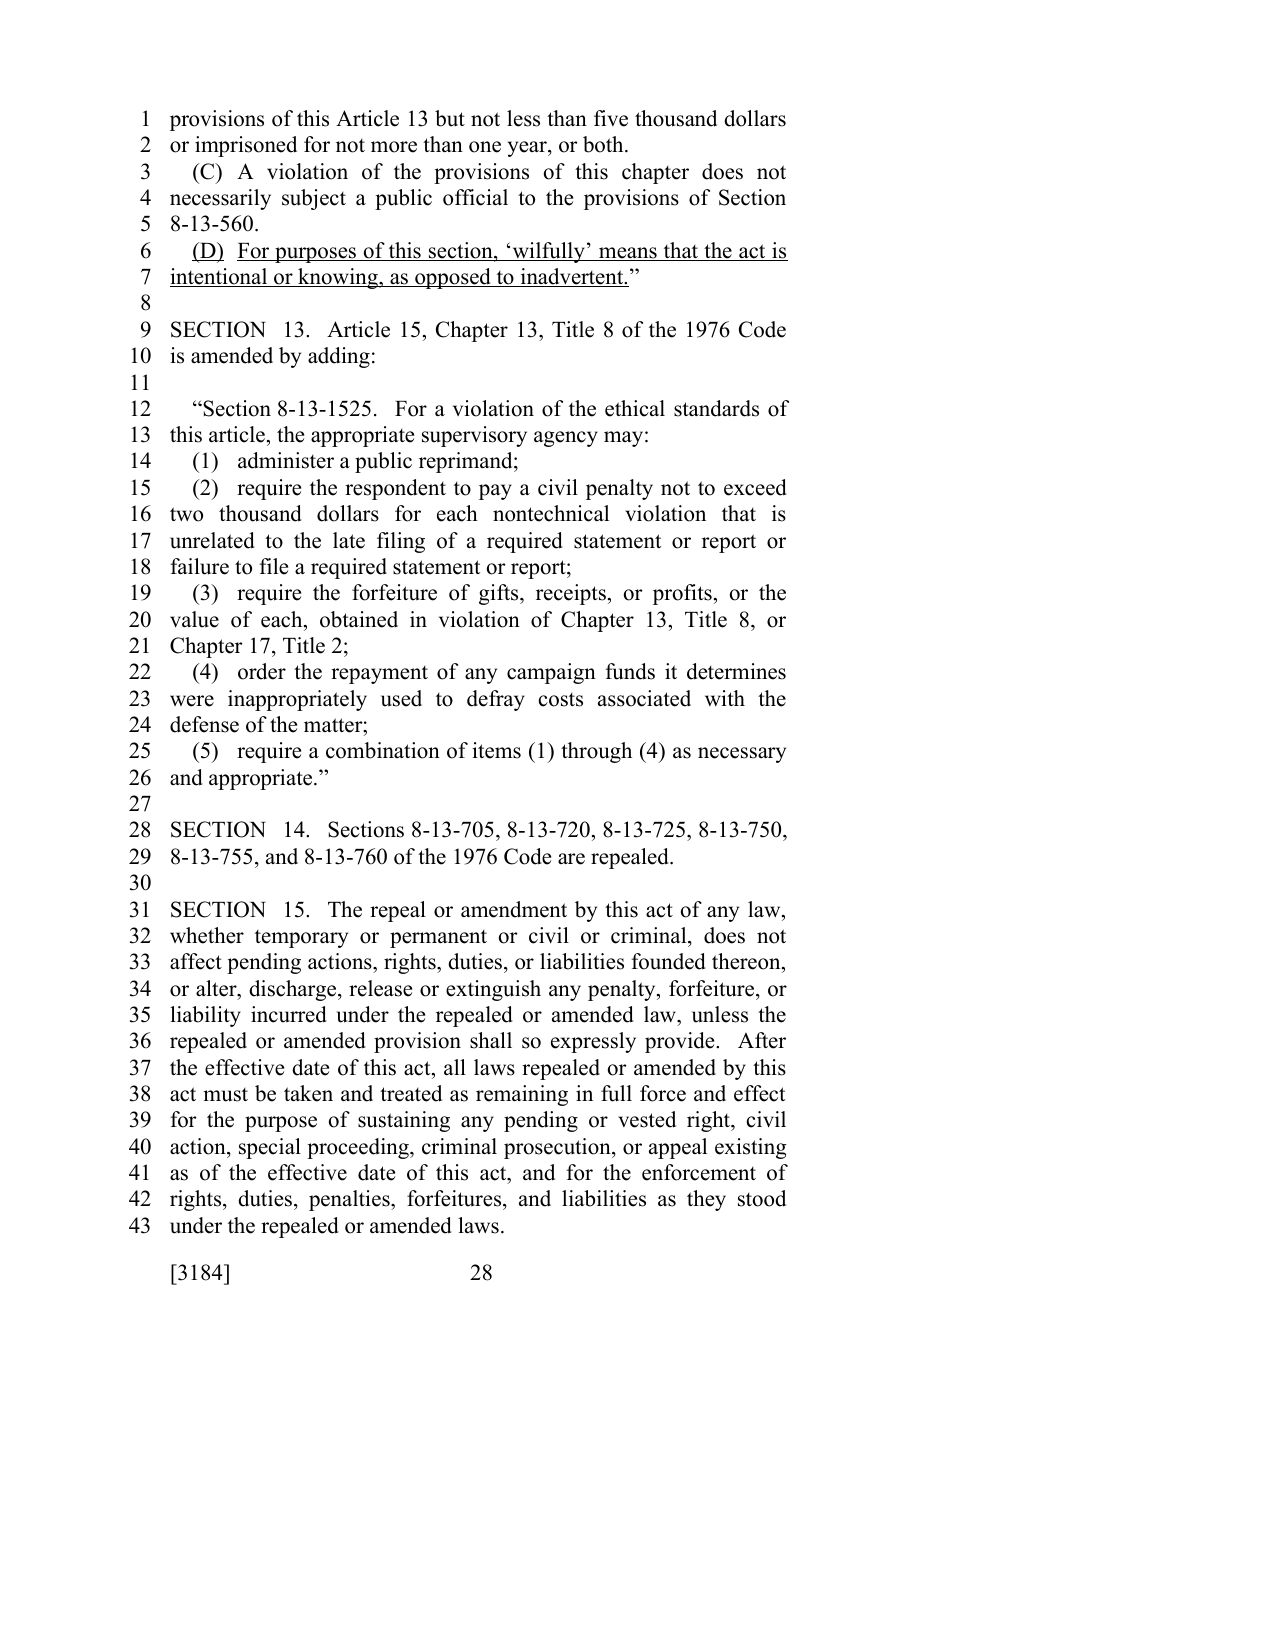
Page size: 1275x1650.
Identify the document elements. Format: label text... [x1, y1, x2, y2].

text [169, 105, 787, 158]
text (3) require the forfeiture of gifts, receipts, or profits, or the value of each, obtained in violation of Chapter 13, Title 8, or Chapter 17, Title 2; [169, 579, 787, 658]
text SECTION 13. Article 15, Chapter 13, Title 8 of the 1976 Code is amended by adding: [169, 316, 787, 368]
text SECTION 15. The repeal or amendment by this act of any law, whether temporary or permanent or civil or criminal, does not affect pending actions, rights, duties, or liabilities founded thereon, or alter, discharge, release or extinguish any penalty, forfeiture, or liability incurred under the repealed or amended law, unless the repealed or amended provision shall so expressly provide. After the effective date of this act, all laws repealed or amended by this act must be taken and treated as remaining in full force and effect for the purpose of sustaining any pending or vested right, civil action, special proceeding, criminal prosecution, or appeal existing as of the effective date of this act, and for the enforcement of rights, duties, penalties, forfeitures, and liabilities as they stood under the repealed or amended laws. [169, 896, 787, 1238]
text (1) administer a public reprimand; [169, 448, 787, 474]
text (5) require a combination of items (1) through (4) as necessary and appropriate.” [169, 737, 787, 790]
text (D) For purposes of this section, ‘wilfully’ means that the act is intentional or knowing, as opposed to inadvertent.” [169, 237, 787, 289]
text (C) A violation of the provisions of this chapter does not necessarily subject a public official to the provisions of Section 8-13-560. [169, 158, 787, 237]
text (4) order the repayment of any campaign funds it determines were inappropriately used to defray costs associated with the defense of the matter; [169, 658, 787, 737]
text “Section 8-13-1525. For a violation of the ethical standards of this article, the appropriate supervisory agency may: [169, 395, 787, 448]
text (2) require the respondent to pay a civil penalty not to exceed two thousand dollars for each nontechnical violation that is unrelated to the late filing of a required statement or report or failure to file a required statement or report; [169, 474, 787, 579]
text SECTION 14. Sections 8-13-705, 8-13-720, 8-13-725, 8-13-750, 8-13-755, and 8-13-760 of the 1976 Code are repealed. [169, 817, 787, 869]
